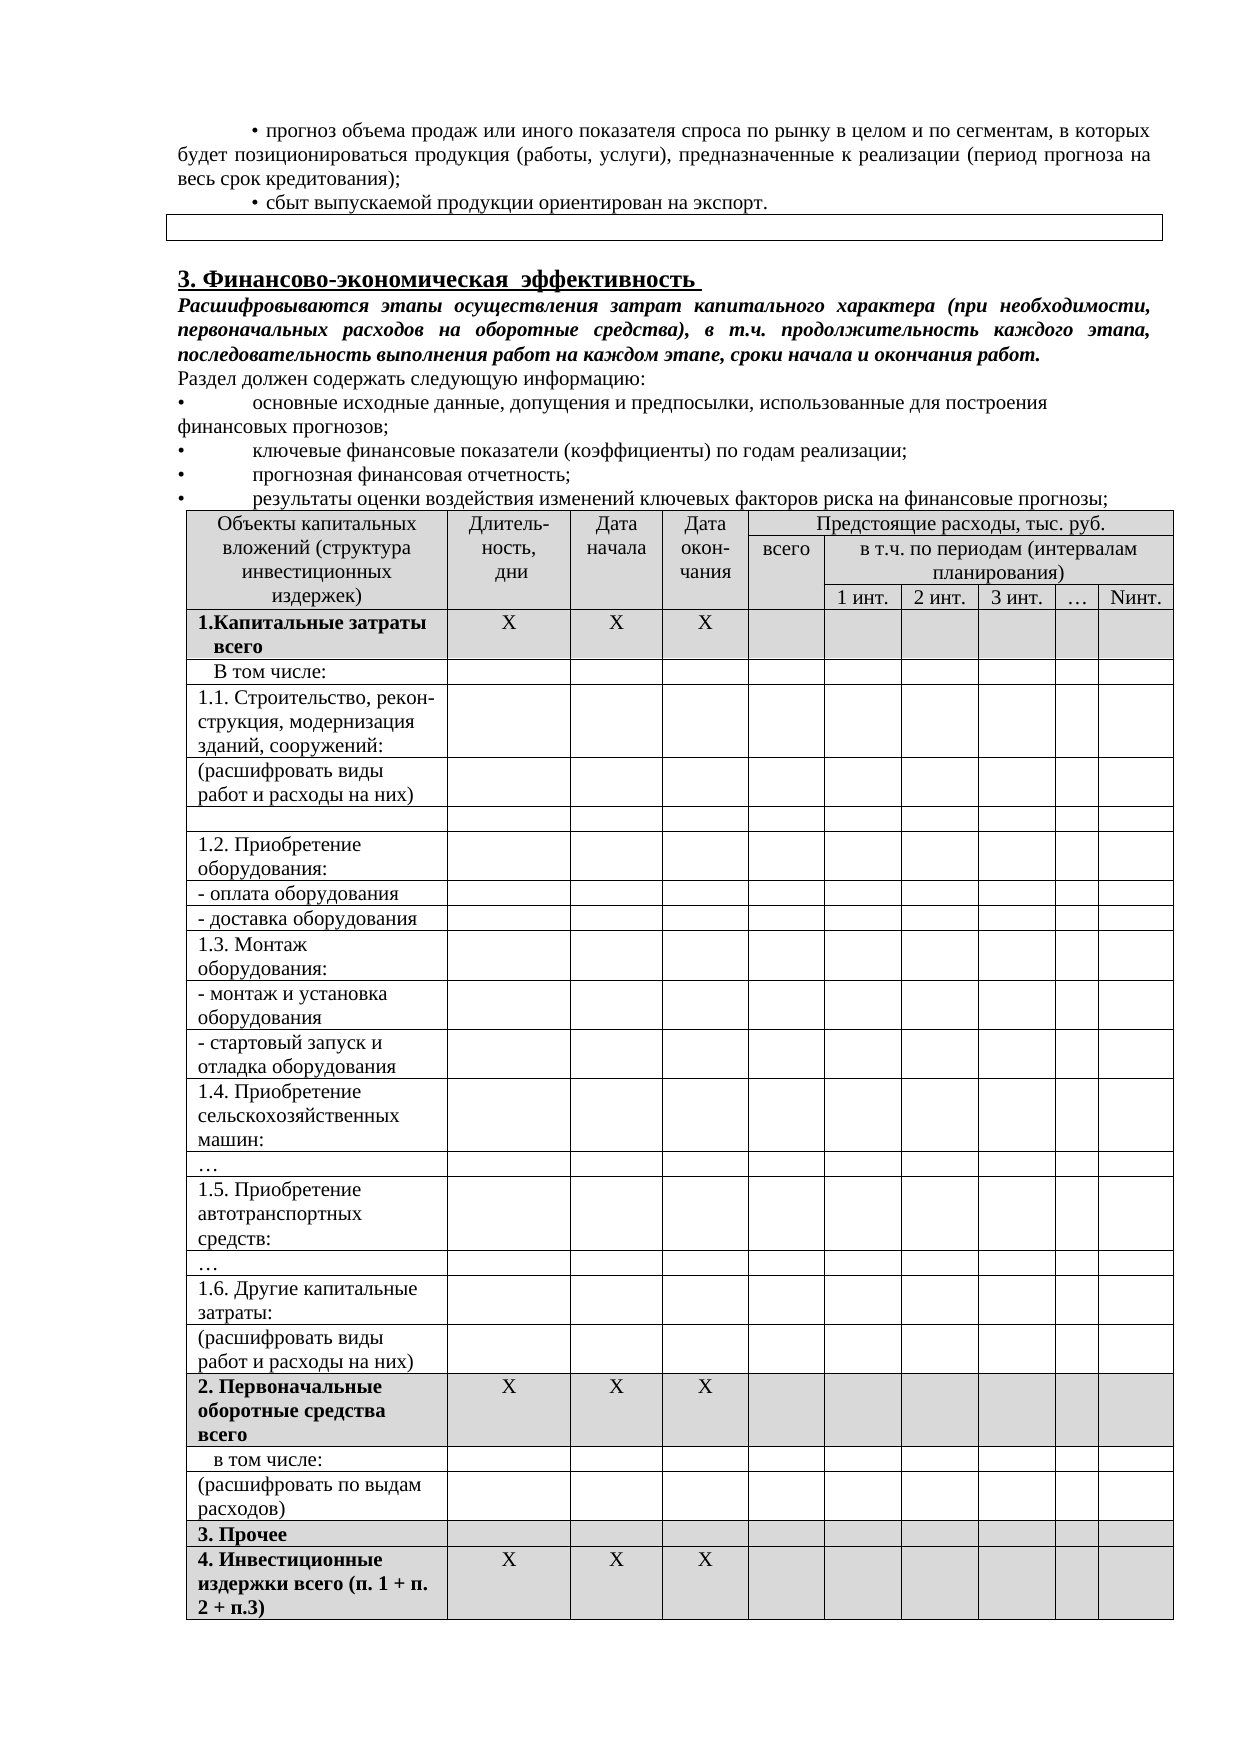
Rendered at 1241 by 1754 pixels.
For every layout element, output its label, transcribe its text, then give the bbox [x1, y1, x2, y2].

table_cell [1056, 1030, 1098, 1078]
table_cell [825, 660, 901, 683]
table_cell [1099, 832, 1173, 880]
table_cell [979, 1177, 1055, 1249]
table_cell [749, 981, 824, 1029]
table_cell [902, 1079, 978, 1151]
table_cell [1056, 758, 1098, 806]
table_cell [571, 1177, 662, 1249]
table_cell [1056, 1374, 1098, 1446]
table_cell [448, 1472, 570, 1520]
table_cell [571, 1079, 662, 1151]
table_cell [979, 1447, 1055, 1471]
table_cell 4. Инвестиционные издержки всего (п. 1 + п. 2 + п.3) [187, 1547, 447, 1619]
table_cell [749, 758, 824, 806]
table_cell - оплата оборудования [187, 881, 447, 905]
table_cell [1099, 931, 1173, 979]
table_cell [663, 1521, 748, 1546]
text Раздел должен содержать следующую информацию: [177, 366, 1152, 389]
table_cell [902, 981, 978, 1029]
table_cell 3. Прочее [187, 1521, 447, 1546]
table_cell [1056, 1177, 1098, 1249]
table_cell [902, 1521, 978, 1546]
table_cell [825, 931, 901, 979]
table_cell [979, 1251, 1055, 1274]
table_cell [749, 660, 824, 683]
table_cell 1.1. Строительство, рекон-струкция, модернизация зданий, сооружений: [187, 685, 447, 757]
table_cell [749, 1030, 824, 1078]
table_cell [749, 1325, 824, 1373]
table_cell [979, 1521, 1055, 1546]
table_header Предстоящие расходы, тыс. руб. [749, 511, 1173, 535]
table_cell [1056, 1472, 1098, 1520]
table_cell [1056, 881, 1098, 905]
table_cell - монтаж и установка оборудования [187, 981, 447, 1029]
table_cell [663, 981, 748, 1029]
table_cell [1056, 981, 1098, 1029]
table_cell [979, 981, 1055, 1029]
table_cell Х [571, 610, 662, 658]
table_cell [825, 881, 901, 905]
table_cell [448, 685, 570, 757]
table_cell [663, 807, 748, 831]
table_cell [448, 1177, 570, 1249]
table_cell [902, 660, 978, 683]
table_cell [1099, 1374, 1173, 1446]
table_cell [663, 906, 748, 930]
table_cell [663, 660, 748, 683]
table_cell [1099, 1079, 1173, 1151]
table_cell [448, 981, 570, 1029]
table_cell [1056, 906, 1098, 930]
table_cell [979, 931, 1055, 979]
table_cell … [187, 1251, 447, 1274]
table_cell [663, 758, 748, 806]
table_cell [902, 807, 978, 831]
table_cell Х [571, 1547, 662, 1619]
text Расшифровываются этапы осуществления затрат капитального характера (при необходимости, первоначальных расходов на оборотные средства), в т.ч. продолжительность каждого этапа, последовательность выполнения работ на каждом этапе, сроки начала и окончания работ. [177, 293, 1152, 366]
table_cell [825, 807, 901, 831]
table_cell [902, 1472, 978, 1520]
table_cell 1.4. Приобретение сельскохозяйственных машин: [187, 1079, 447, 1151]
table_cell [663, 685, 748, 757]
table_cell [571, 906, 662, 930]
table_cell В том числе: [187, 660, 447, 683]
table_cell … [187, 1152, 447, 1176]
table_cell [571, 1276, 662, 1324]
table_cell [749, 1251, 824, 1274]
table_cell [902, 1447, 978, 1471]
table_cell [979, 832, 1055, 880]
list сбыт выпускаемой продукции ориентирован на экспорт. [177, 190, 1152, 214]
table_cell 1.5. Приобретение автотранспортных средств: [187, 1177, 447, 1249]
table_cell [1099, 1547, 1173, 1619]
table_cell [749, 832, 824, 880]
table_header Длитель-ность, дни [448, 511, 570, 609]
table_header Дата начала [571, 511, 662, 609]
table_cell [663, 1472, 748, 1520]
table_cell Х [663, 610, 748, 658]
table_cell [571, 931, 662, 979]
table_cell 2. Первоначальные оборотные средства всего [187, 1374, 447, 1446]
table_cell Х [663, 1374, 748, 1446]
table_cell [902, 1374, 978, 1446]
table_cell [749, 1374, 824, 1446]
table_cell [825, 1325, 901, 1373]
table_cell [663, 832, 748, 880]
table_cell [1099, 1276, 1173, 1324]
table_cell [749, 807, 824, 831]
table_cell [1056, 660, 1098, 683]
table_cell [663, 1276, 748, 1324]
table_cell [1099, 1447, 1173, 1471]
table_cell [749, 1547, 824, 1619]
table_cell [979, 610, 1055, 658]
table_cell [1099, 1152, 1173, 1176]
table_cell [902, 1152, 978, 1176]
table_cell [448, 832, 570, 880]
table_cell [448, 931, 570, 979]
table_cell [825, 1276, 901, 1324]
table_cell [902, 1177, 978, 1249]
table_cell [1099, 1177, 1173, 1249]
list прогноз объема продаж или иного показателя спроса по рынку в целом и по сегментам, в которых будет позиционироваться продукция (работы, услуги), предназначенные к реализации (период прогноза на весь срок кредитования); [177, 118, 1152, 190]
table_cell [979, 1547, 1055, 1619]
table_cell [1099, 981, 1173, 1029]
table_cell [902, 1030, 978, 1078]
table_header Дата окон- чания [663, 511, 748, 609]
table_cell [749, 1177, 824, 1249]
table_cell [749, 1472, 824, 1520]
table_cell [902, 1251, 978, 1274]
table_cell 2 инт. [902, 585, 978, 609]
table_cell всего [749, 536, 824, 609]
table_cell [571, 1030, 662, 1078]
table_cell [1099, 1472, 1173, 1520]
table_cell [979, 758, 1055, 806]
table_cell [448, 660, 570, 683]
table_cell [571, 832, 662, 880]
table_cell [663, 1030, 748, 1078]
table_cell [749, 685, 824, 757]
table_cell 1 инт. [825, 585, 901, 609]
table_cell 1.2. Приобретение оборудования: [187, 832, 447, 880]
table_cell [1099, 881, 1173, 905]
table_cell [1056, 1276, 1098, 1324]
table_cell [749, 1079, 824, 1151]
table_cell [571, 1521, 662, 1546]
table_cell [663, 881, 748, 905]
table_cell [1056, 1152, 1098, 1176]
table_cell [1056, 1447, 1098, 1471]
table_cell [448, 1079, 570, 1151]
table_cell [448, 1152, 570, 1176]
table_cell [825, 906, 901, 930]
table_cell [187, 807, 447, 831]
table_cell [663, 1152, 748, 1176]
table_cell [902, 685, 978, 757]
table_cell [979, 1276, 1055, 1324]
table_cell [825, 1521, 901, 1546]
table_cell (расшифровать виды работ и расходы на них) [187, 1325, 447, 1373]
table_cell 1.3. Монтаж оборудования: [187, 931, 447, 979]
table_cell 1.6. Другие капитальные затраты: [187, 1276, 447, 1324]
table_cell [1056, 1547, 1098, 1619]
table_cell [979, 906, 1055, 930]
table_cell [571, 881, 662, 905]
table_cell [1056, 1521, 1098, 1546]
table_cell [1056, 832, 1098, 880]
table_cell [1056, 931, 1098, 979]
table_cell [448, 881, 570, 905]
table_cell Х [663, 1547, 748, 1619]
table_cell [825, 832, 901, 880]
table_cell [749, 931, 824, 979]
table_cell [1099, 906, 1173, 930]
table_cell … [1056, 585, 1098, 609]
table_cell в т.ч. по периодам (интервалам планирования) [825, 536, 1173, 584]
table_cell [979, 660, 1055, 683]
table_cell [979, 1325, 1055, 1373]
table_cell [749, 881, 824, 905]
table_cell [749, 906, 824, 930]
table_cell [902, 881, 978, 905]
table_cell [902, 931, 978, 979]
table_cell [825, 1472, 901, 1520]
table_cell [979, 1030, 1055, 1078]
table_cell [749, 1521, 824, 1546]
text 3. Финансово-экономическая эффективность [177, 264, 1152, 293]
table_cell Х [448, 1547, 570, 1619]
table_cell Х [448, 1374, 570, 1446]
table_cell [571, 1251, 662, 1274]
table_cell [825, 1251, 901, 1274]
table_cell [825, 610, 901, 658]
table_cell [571, 1472, 662, 1520]
table_cell [571, 1447, 662, 1471]
table_cell [902, 758, 978, 806]
table_cell [979, 1374, 1055, 1446]
table_cell [1056, 1079, 1098, 1151]
table_cell [749, 1447, 824, 1471]
list результаты оценки воздействия изменений ключевых факторов риска на финансовые прогнозы; [177, 486, 1152, 510]
table_cell [663, 1447, 748, 1471]
table_cell [902, 1547, 978, 1619]
table_cell [448, 758, 570, 806]
table_cell [1056, 1251, 1098, 1274]
table_cell [1056, 610, 1098, 658]
table_cell [825, 1030, 901, 1078]
table_cell (расшифровать по выдам расходов) [187, 1472, 447, 1520]
table_cell [979, 1079, 1055, 1151]
table_cell [571, 807, 662, 831]
table_cell [1099, 660, 1173, 683]
table_cell [1099, 758, 1173, 806]
table_cell 1.Капитальные затраты всего [187, 610, 447, 658]
table_cell [902, 610, 978, 658]
table_cell [448, 1251, 570, 1274]
table_cell [979, 685, 1055, 757]
table_cell [979, 1472, 1055, 1520]
table_cell [902, 832, 978, 880]
table_cell [749, 1152, 824, 1176]
table_cell Х [448, 610, 570, 658]
table_cell [448, 1030, 570, 1078]
table_cell [663, 1325, 748, 1373]
table_cell [749, 610, 824, 658]
table_cell [979, 807, 1055, 831]
table_cell (расшифровать виды работ и расходы на них) [187, 758, 447, 806]
table_cell Х [571, 1374, 662, 1446]
table_cell [571, 1325, 662, 1373]
table_cell Nинт. [1099, 585, 1173, 609]
table_cell [448, 906, 570, 930]
table_cell 3 инт. [979, 585, 1055, 609]
table_cell [448, 1325, 570, 1373]
list ключевые финансовые показатели (коэффициенты) по годам реализации; [177, 438, 1152, 462]
table_cell [1099, 1030, 1173, 1078]
table_cell [902, 1325, 978, 1373]
table_cell [825, 1079, 901, 1151]
table_cell [825, 1177, 901, 1249]
table_cell [1099, 1521, 1173, 1546]
table_cell [825, 1152, 901, 1176]
table_cell [825, 1547, 901, 1619]
table_cell [825, 1447, 901, 1471]
table_cell [825, 758, 901, 806]
table_cell [448, 807, 570, 831]
table_header [167, 215, 1162, 239]
table_cell [663, 1177, 748, 1249]
table_cell в том числе: [187, 1447, 447, 1471]
table_cell [1099, 807, 1173, 831]
table_cell [571, 685, 662, 757]
table_cell [663, 931, 748, 979]
table_cell [663, 1251, 748, 1274]
table_cell [1056, 1325, 1098, 1373]
table_cell [571, 1152, 662, 1176]
table_cell [1056, 807, 1098, 831]
table_cell [749, 1276, 824, 1324]
table_cell [825, 1374, 901, 1446]
table_cell [448, 1447, 570, 1471]
table_cell [1099, 1325, 1173, 1373]
table_cell [825, 981, 901, 1029]
table_cell [1056, 685, 1098, 757]
table_cell [571, 660, 662, 683]
table_cell [825, 685, 901, 757]
table_cell [1099, 610, 1173, 658]
table_header Объекты капитальных вложений (структура инвестиционных издержек) [187, 511, 447, 609]
table_cell [571, 758, 662, 806]
table_cell [979, 881, 1055, 905]
table_cell - доставка оборудования [187, 906, 447, 930]
table_cell [663, 1079, 748, 1151]
table_cell [1099, 1251, 1173, 1274]
table_cell - стартовый запуск и отладка оборудования [187, 1030, 447, 1078]
table_cell [571, 981, 662, 1029]
list основные исходные данные, допущения и предпосылки, использованные для построения финансовых прогнозов; [177, 389, 1152, 438]
table_cell [1099, 685, 1173, 757]
table_cell [902, 1276, 978, 1324]
table_cell [448, 1521, 570, 1546]
table_cell [448, 1276, 570, 1324]
table_cell [979, 1152, 1055, 1176]
list прогнозная финансовая отчетность; [177, 462, 1152, 486]
table_cell [902, 906, 978, 930]
